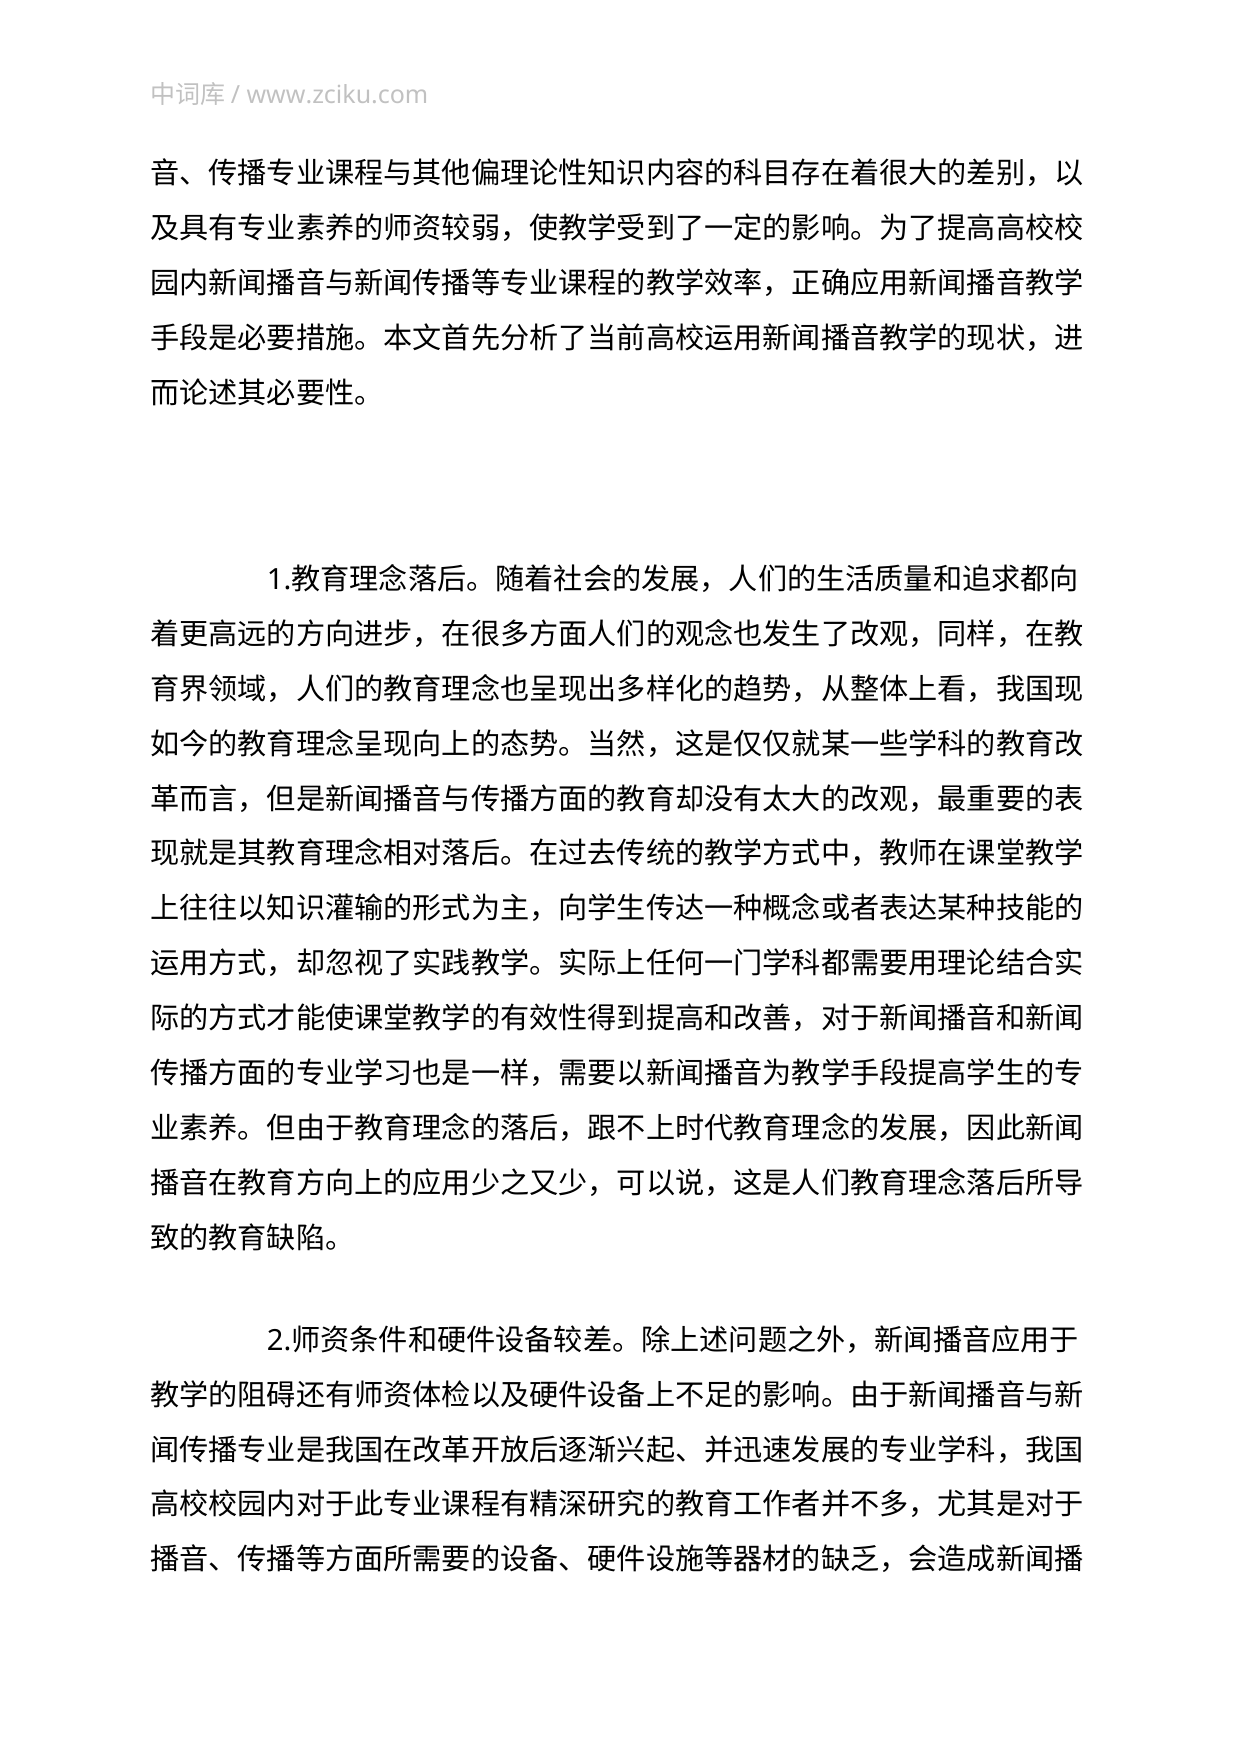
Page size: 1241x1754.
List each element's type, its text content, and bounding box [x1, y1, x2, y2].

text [150, 1316, 1090, 1578]
text 1.教育理念落后。随着社会的发展，人们的生活质量和追求都向着更高远的方向进步，在很多方面人们的观念也发生了改观，同样，在教育界领域，人们的教育理念也呈现出多样化的趋势，从整体上看，我国现如今的教育理念呈现向上的态势。当然，这是仅仅就某一些学科的教育改革而言，但是新闻播音与传播方面的教育却没有太大的改观，最重要的表现就是其教育理念相对落后。在过去传统的教学方式中，教师在课堂教学上往往以知识灌输的形式为主，向学生传达一种概念或者表达某种技能的运用方式，却忽视了实践教学。实际上任何一门学科都需要用理论结合实际的方式才能使课堂教学的有效性得到提高和改善，对于新闻播音和新闻传播方面的专业学习也是一样，需要以新闻播音为教学手段提高学生的专业素养。但由于教育理念的落后，跟不上时代教育理念的发展，因此新闻播音在教育方向上的应用少之又少，可以说，这是人们教育理念落后所导致的教育缺陷。 [150, 556, 1090, 1257]
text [150, 150, 1090, 412]
